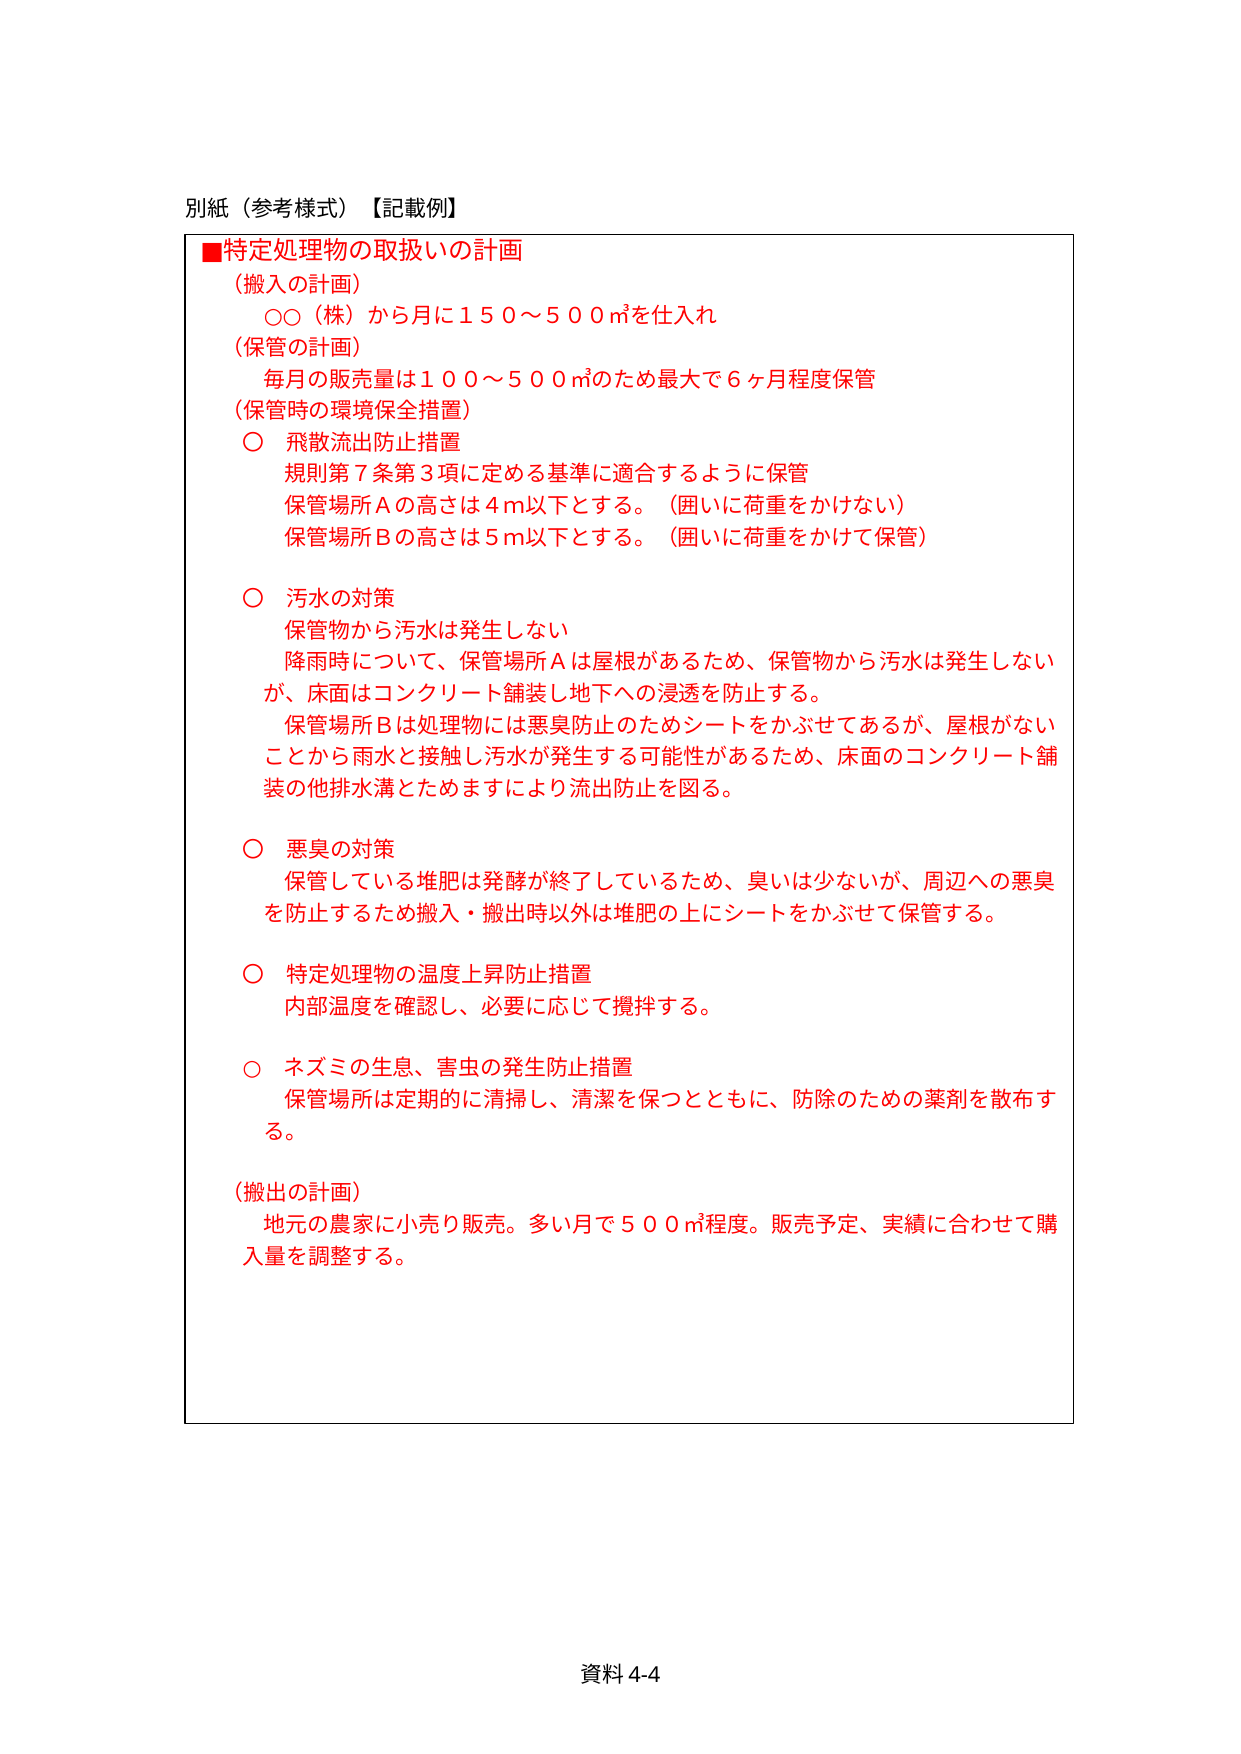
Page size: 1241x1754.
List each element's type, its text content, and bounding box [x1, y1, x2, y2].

text 別紙（参考様式）【記載例】 [185, 191, 1055, 223]
